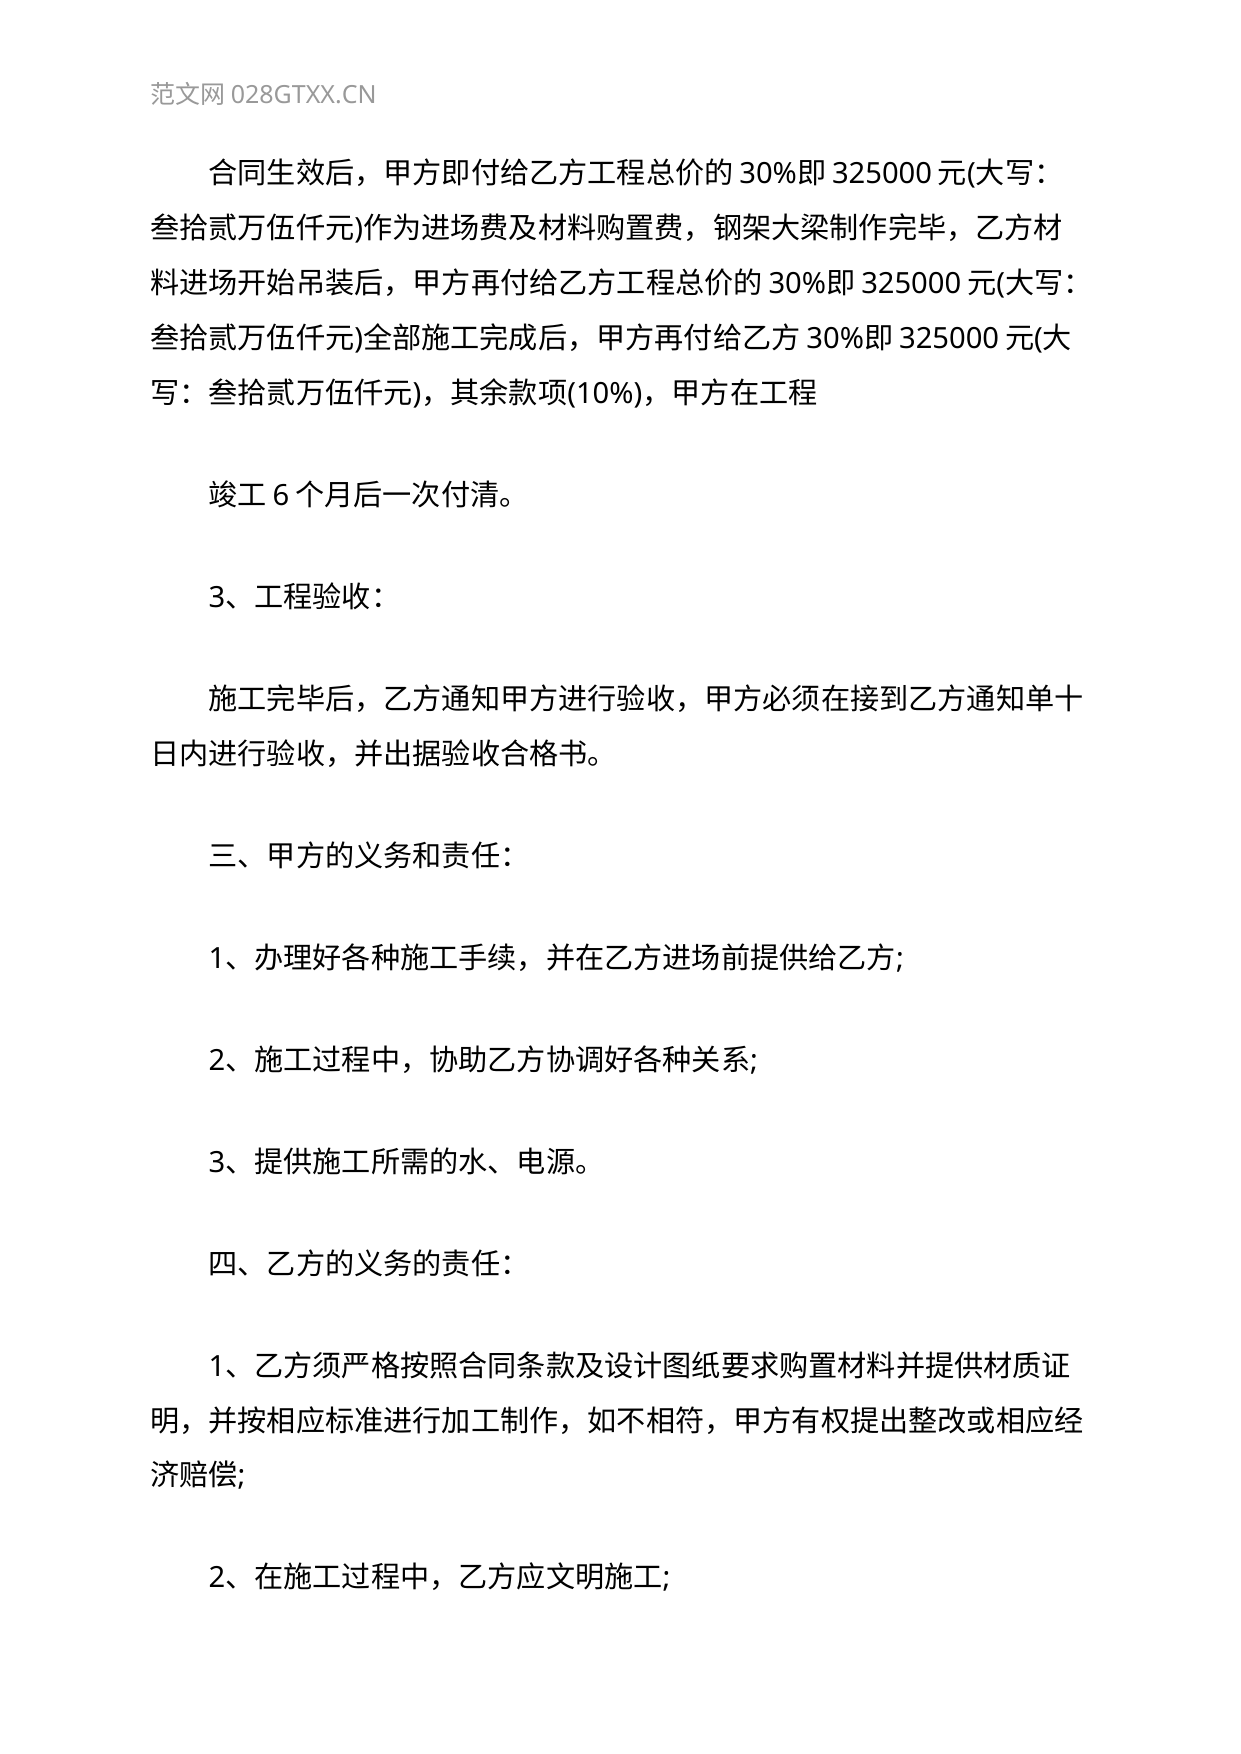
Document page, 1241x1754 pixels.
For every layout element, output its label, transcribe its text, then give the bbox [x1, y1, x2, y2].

text 1、乙方须严格按照合同条款及设计图纸要求购置材料并提供材质证明，并按相应标准进行加工制作，如不相符，甲方有权提出整改或相应经济赔偿; [150, 1342, 1090, 1494]
text 三、甲方的义务和责任： [150, 833, 1090, 875]
text 施工完毕后，乙方通知甲方进行验收，甲方必须在接到乙方通知单十日内进行验收，并出据验收合格书。 [150, 676, 1090, 773]
text 3、提供施工所需的水、电源。 [150, 1138, 1090, 1181]
text 2、施工过程中，协助乙方协调好各种关系; [150, 1036, 1090, 1079]
text 3、工程验收： [150, 574, 1090, 616]
text 竣工6个月后一次付清。 [150, 472, 1090, 514]
text 1、办理好各种施工手续，并在乙方进场前提供给乙方; [150, 934, 1090, 977]
text 2、在施工过程中，乙方应文明施工; [150, 1554, 1090, 1596]
text 合同生效后，甲方即付给乙方工程总价的30%即325000元(大写：叁拾贰万伍仟元)作为进场费及材料购置费，钢架大梁制作完毕，乙方材料进场开始吊装后，甲方再付给乙方工程总价的30%即325000元(大写：叁拾贰万伍仟元)全部施工完成后，甲方再付给乙方30%即325000元(大写：叁拾贰万伍仟元)，其余款项(10%)，甲方在工程 [150, 150, 1090, 412]
text 四、乙方的义务的责任： [150, 1240, 1090, 1283]
